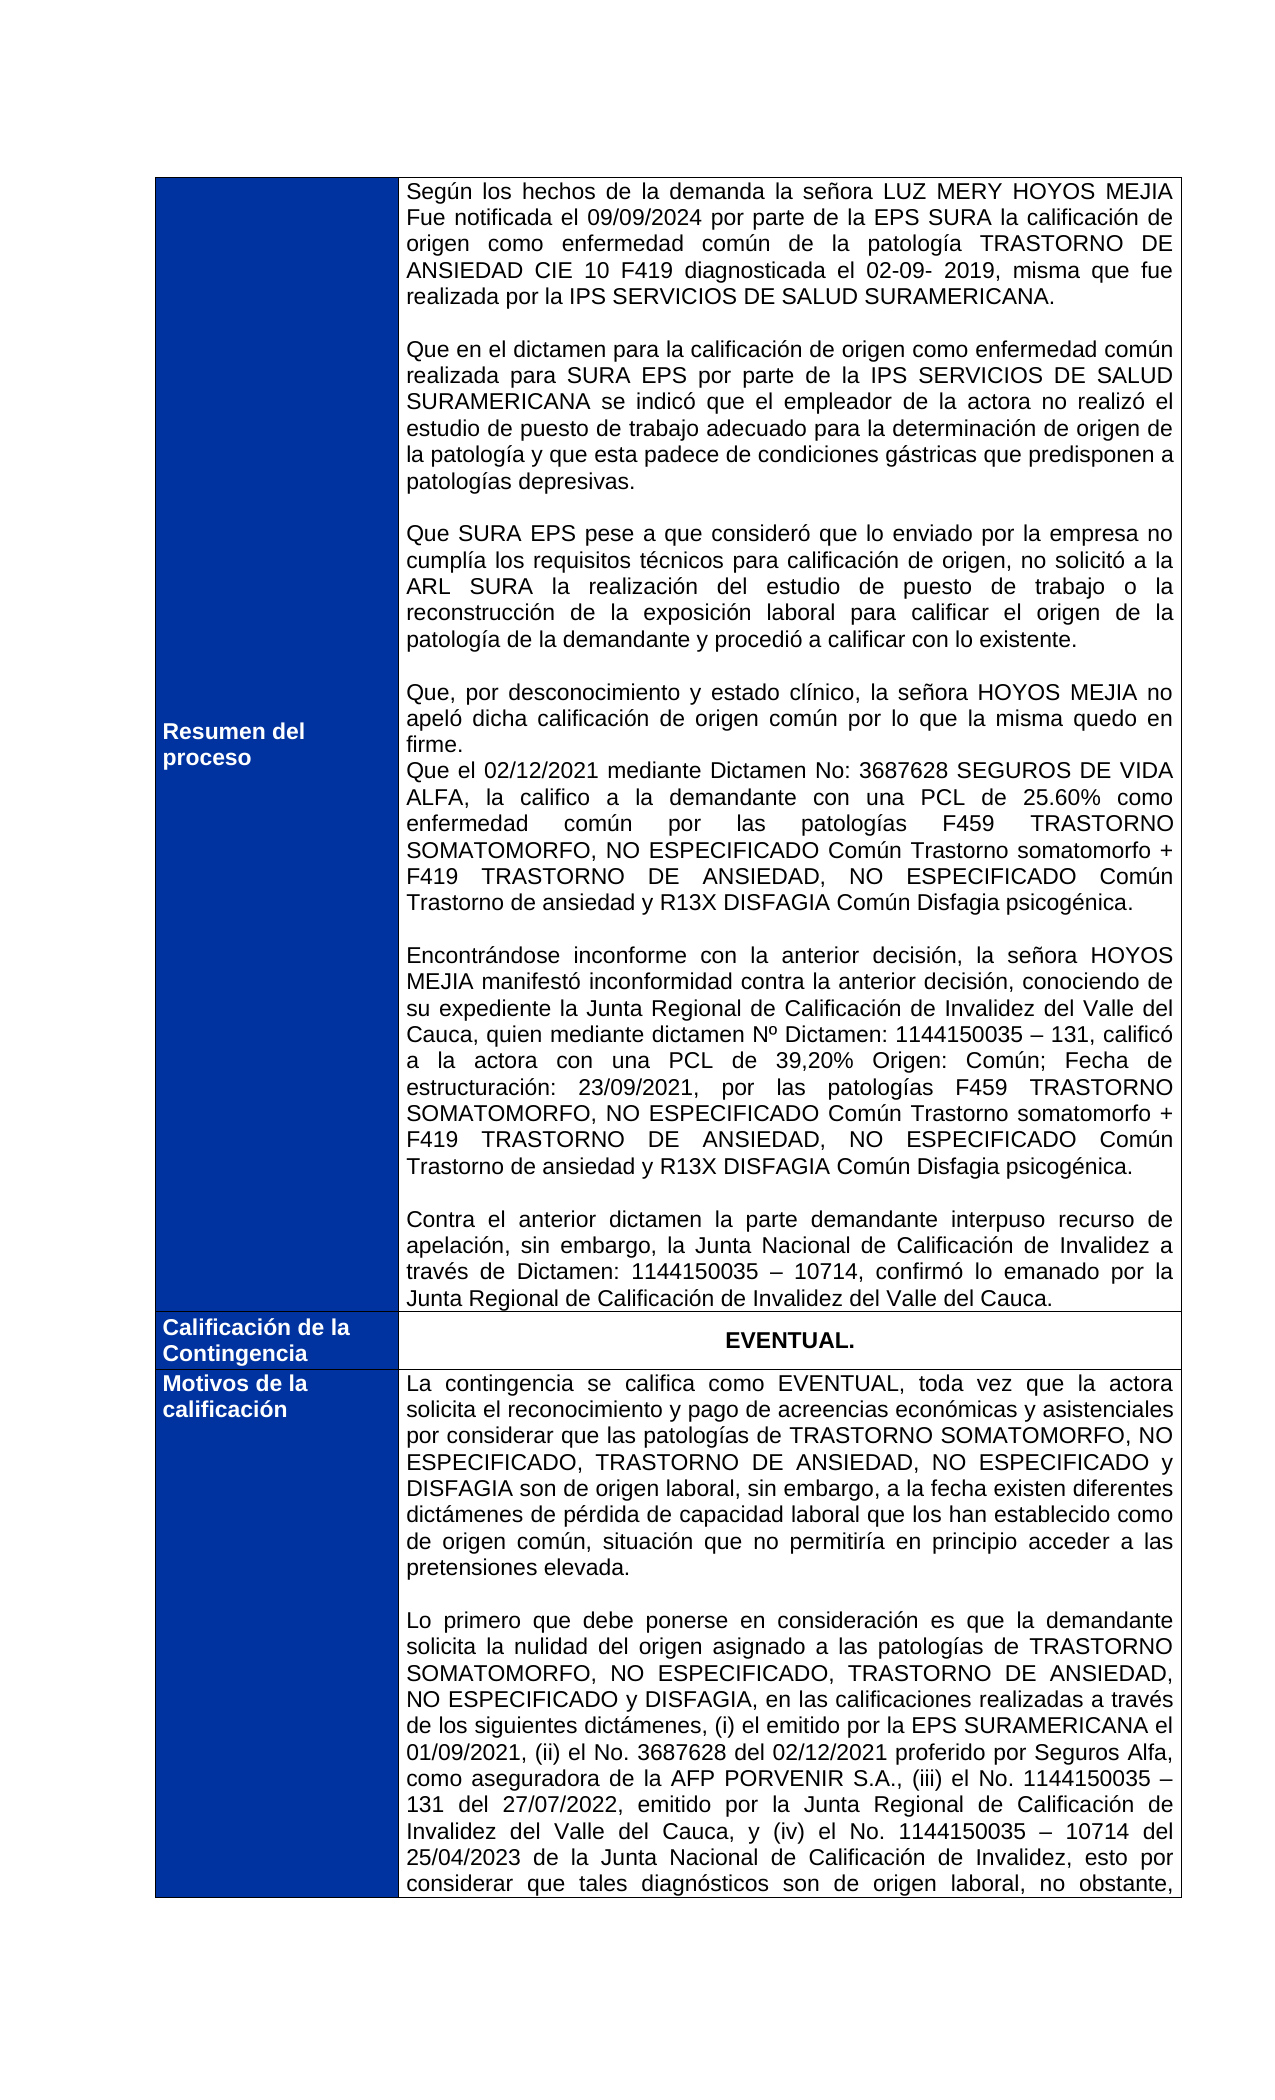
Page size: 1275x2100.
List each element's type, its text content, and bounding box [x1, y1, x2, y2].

table_header Resumen del proceso [156, 178, 398, 1311]
table_cell EVENTUAL. [399, 1312, 1181, 1369]
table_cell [156, 1370, 398, 1897]
table_header Según los hechos de la demanda la señora LUZ MERY HOYOS MEJIA Fue notificada el 09/09/2024 por parte de la EPS SURA la calificación de origen como enfermedad común de la patología TRASTORNO DE ANSIEDAD CIE 10 F419 diagnosticada el 02-09- 2019, misma que fue realizada por la IPS SERVICIOS DE SALUD SURAMERICANA. Que en el dictamen para la calificación de origen como enfermedad común realizada para SURA EPS por parte de la IPS SERVICIOS DE SALUD SURAMERICANA se indicó que el empleador de la actora no realizó el estudio de puesto de trabajo adecuado para la determinación de origen de la patología y que esta padece de condiciones gástricas que predisponen a patologías depresivas. Que SURA EPS pese a que consideró que lo enviado por la empresa no cumplía los requisitos técnicos para calificación de origen, no solicitó a la ARL SURA la realización del estudio de puesto de trabajo o la reconstrucción de la exposición laboral para calificar el origen de la patología de la demandante y procedió a calificar con lo existente. Que, por desconocimiento y estado clínico, la señora HOYOS MEJIA no apeló dicha calificación de origen común por lo que la misma quedo en firme. Que el 02/12/2021 mediante Dictamen No: 3687628 SEGUROS DE VIDA ALFA, la califico a la demandante con una PCL de 25.60% como enfermedad común por las patologías F459 TRASTORNO SOMATOMORFO, NO ESPECIFICADO Común Trastorno somatomorfo + F419 TRASTORNO DE ANSIEDAD, NO ESPECIFICADO Común Trastorno de ansiedad y R13X DISFAGIA Común Disfagia psicogénica. Encontrándose inconforme con la anterior decisión, la señora HOYOS MEJIA manifestó inconformidad contra la anterior decisión, conociendo de su expediente la Junta Regional de Calificación de Invalidez del Valle del Cauca, quien mediante dictamen Nº Dictamen: 1144150035 – 131, calificó a la actora con una PCL de 39,20% Origen: Común; Fecha de estructuración: 23/09/2021, por las patologías F459 TRASTORNO SOMATOMORFO, NO ESPECIFICADO Común Trastorno somatomorfo + F419 TRASTORNO DE ANSIEDAD, NO ESPECIFICADO Común Trastorno de ansiedad y R13X DISFAGIA Común Disfagia psicogénica. Contra el anterior dictamen la parte demandante interpuso recurso de apelación, sin embargo, la Junta Nacional de Calificación de Invalidez a través de Dictamen: 1144150035 – 10714, confirmó lo emanado por la Junta Regional de Calificación de Invalidez del Valle del Cauca. [399, 178, 1181, 1311]
table_cell Calificación de la Contingencia [156, 1312, 398, 1369]
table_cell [399, 1370, 1181, 1897]
